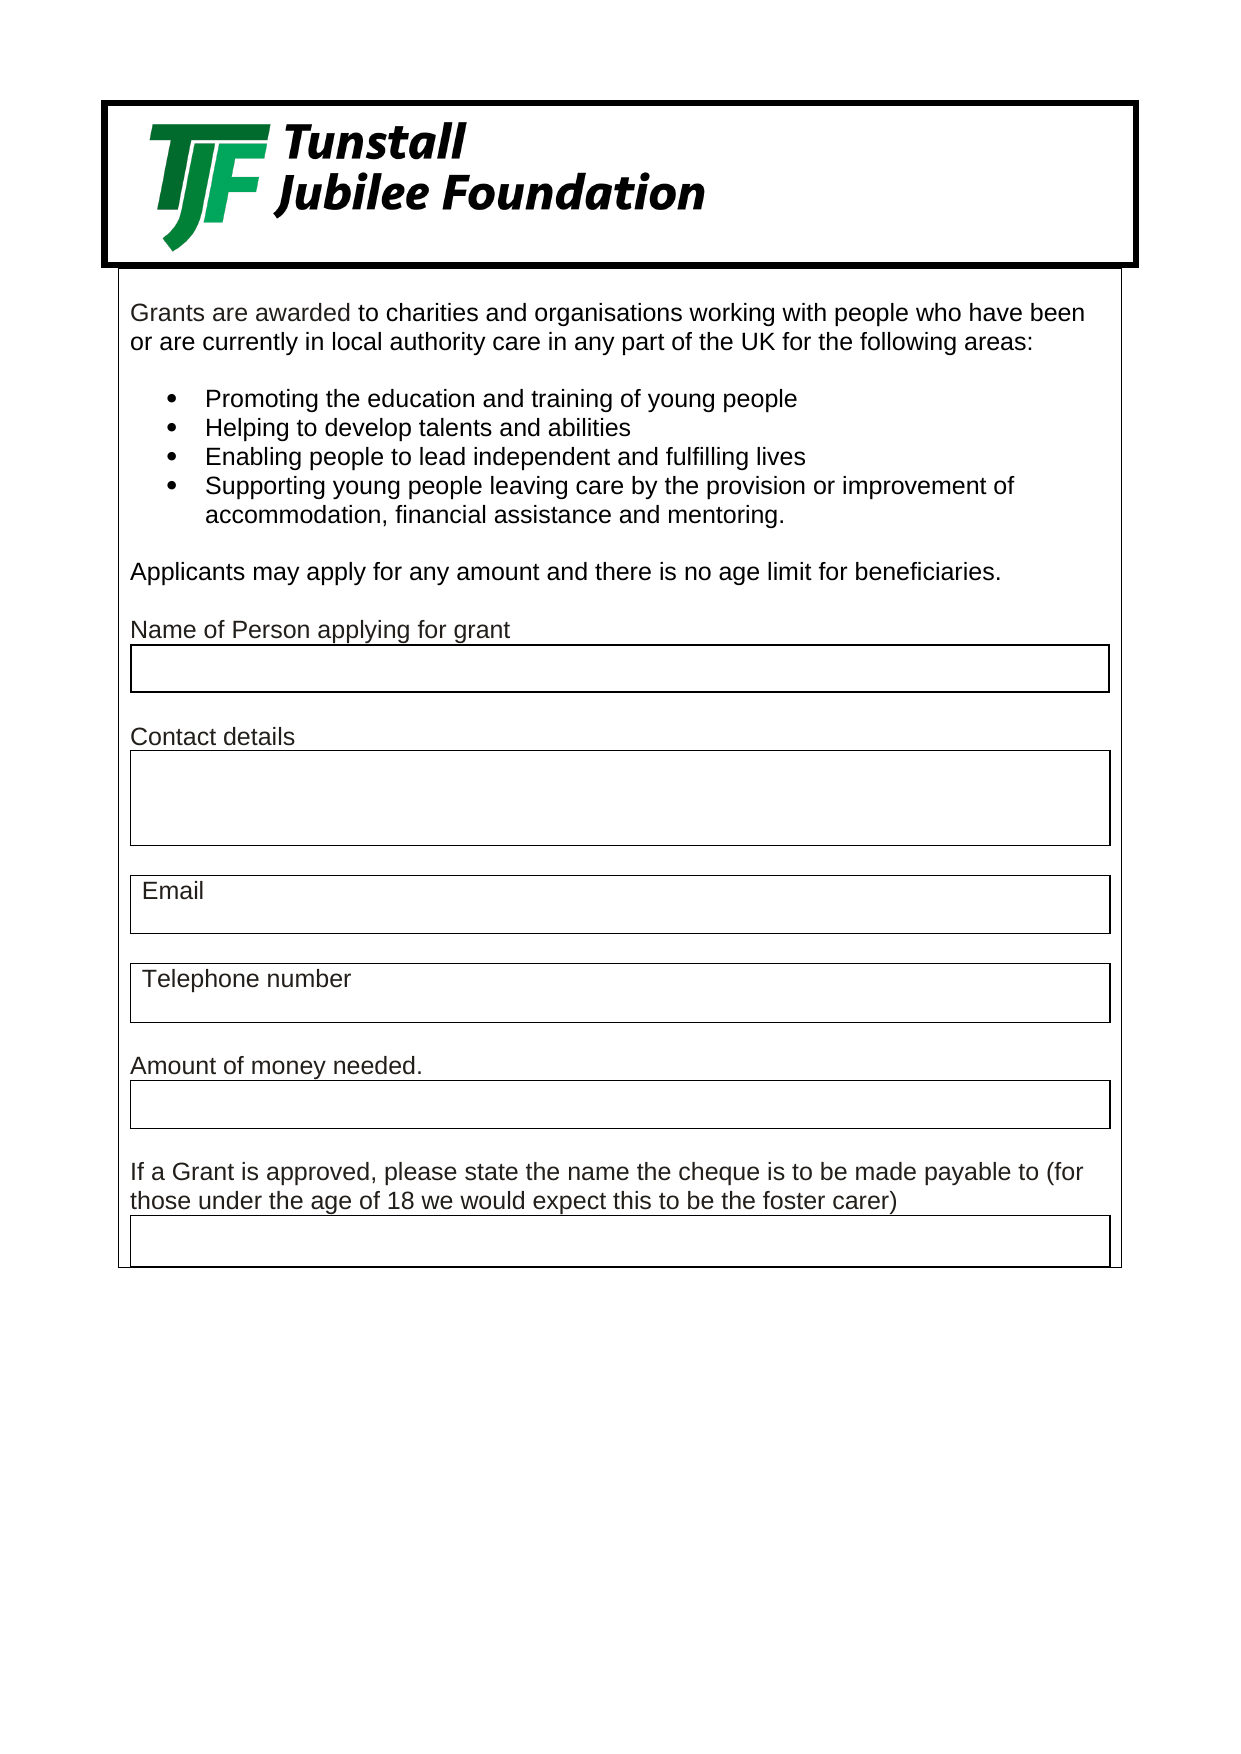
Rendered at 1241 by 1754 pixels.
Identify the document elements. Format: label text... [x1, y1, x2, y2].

table_header Grants are awarded to charities and organisations working with people who have been or are currently in local authority care in any part of the UK for the following areas: Promoting the education and training of young people Helping to develop talents and abilities Enabling people to lead independent and fulfilling lives Supporting young people leaving care by the provision or improvement of accommodation, financial assistance and mentoring. Applicants may apply for any amount and there is no age limit for beneficiaries. Name of Person applying for grant Contact details Amount of money needed. If a Grant is approved, please state the name the cheque is to be made payable to (for those under the age of 18 we would expect this to be the foster carer) [119, 269, 1121, 1267]
table_header [716, 106, 1133, 262]
picture [115, 105, 716, 262]
table_header [108, 106, 115, 262]
